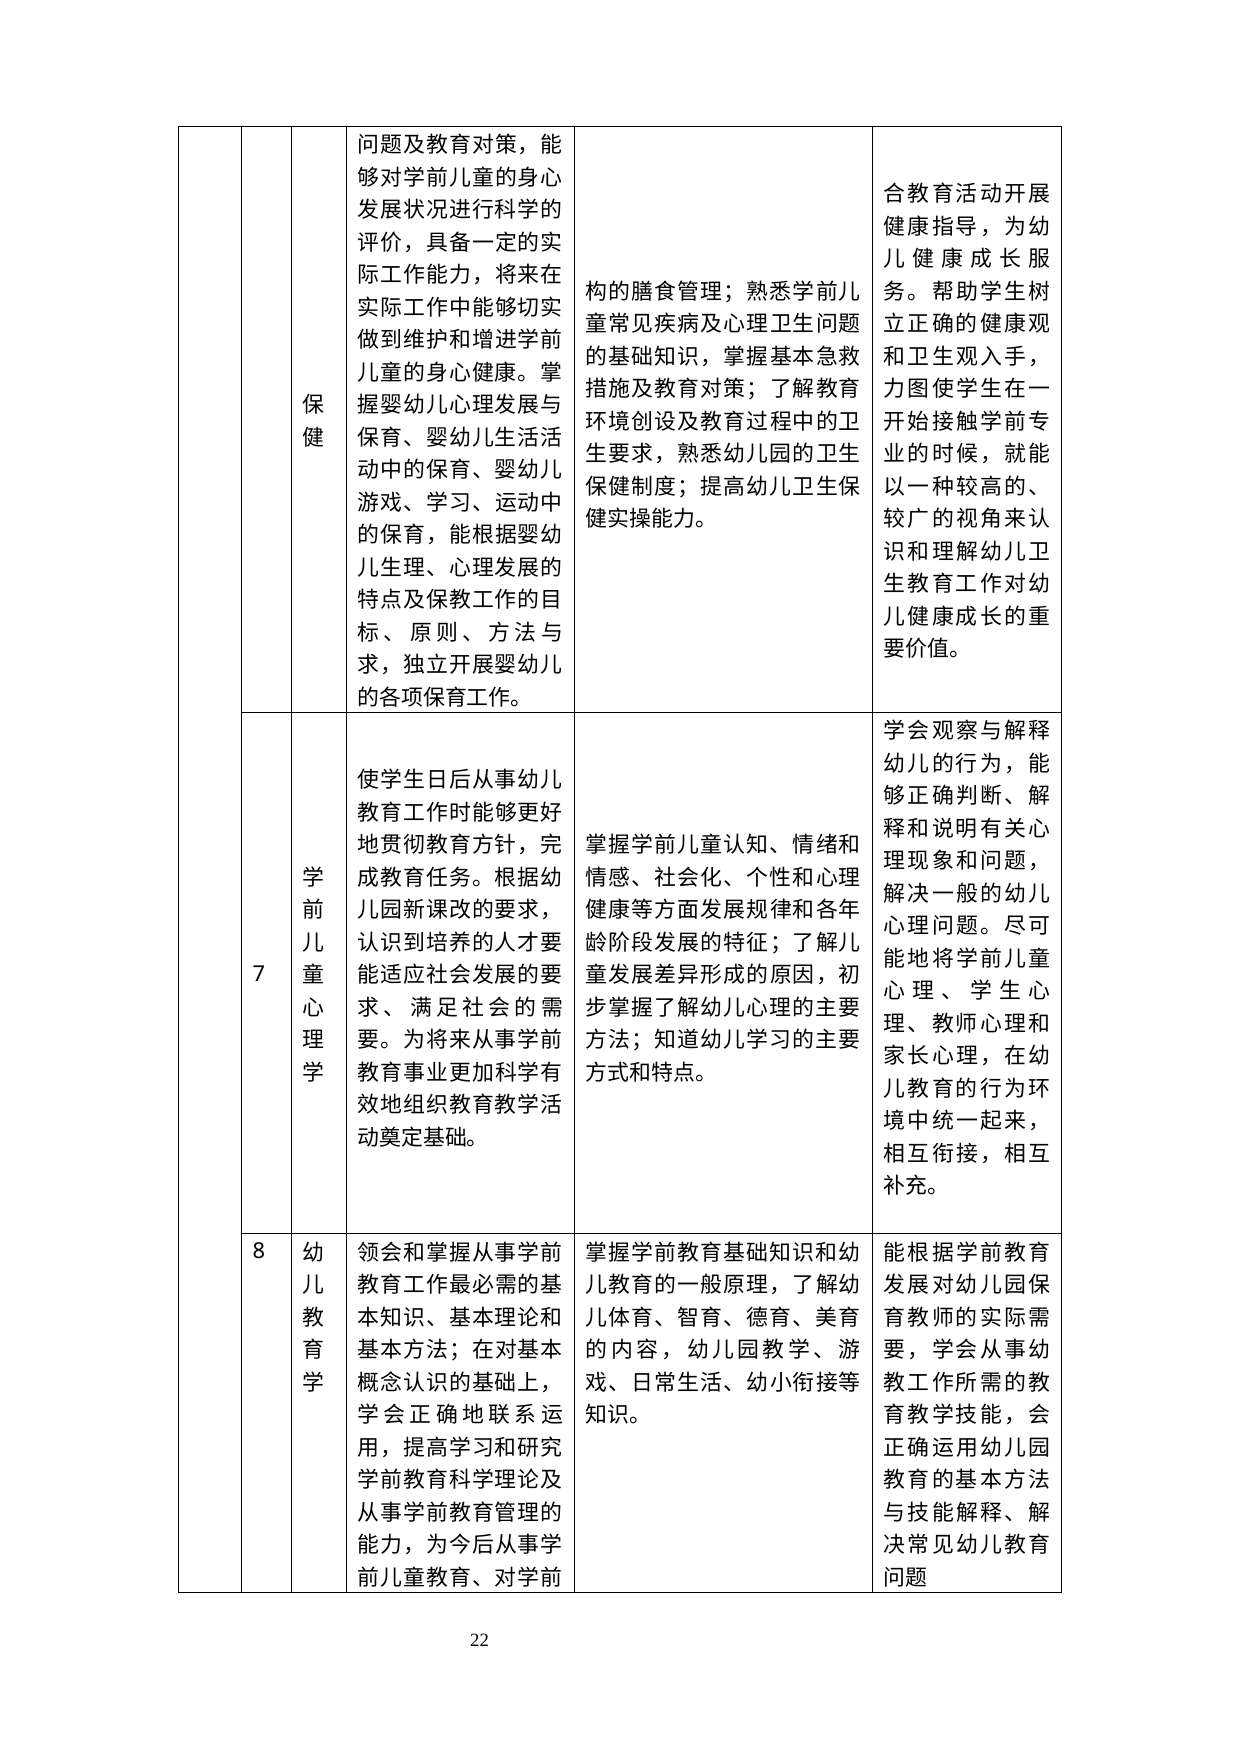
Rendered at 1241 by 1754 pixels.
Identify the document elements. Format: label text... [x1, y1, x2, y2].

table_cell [873, 127, 1061, 712]
table_cell 使学生日后从事幼儿教育工作时能够更好地贯彻教育方针，完成教育任务。根据幼儿园新课改的要求，认识到培养的人才要能适应社会发展的要求、满足社会的需要。为将来从事学前教育事业更加科学有效地组织教育教学活动奠定基础。 [347, 713, 574, 1233]
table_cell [347, 1234, 574, 1592]
table_cell 学前儿童心理学 [292, 713, 346, 1233]
table_cell 幼儿教育学 [292, 1234, 346, 1592]
table_cell 学会观察与解释幼儿的行为，能够正确判断、解释和说明有关心理现象和问题，解决一般的幼儿心理问题。尽可能地将学前儿童心理、学生心理、教师心理和家长心理，在幼儿教育的行为环境中统一起来，相互衔接，相互补充。 [873, 713, 1061, 1233]
table_cell 8 [242, 1234, 291, 1592]
table_cell 6 [242, 127, 291, 712]
table_cell 学前儿童卫生与保健 [292, 127, 346, 712]
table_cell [873, 1234, 1061, 1592]
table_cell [575, 1234, 872, 1592]
table_cell 掌握学前儿童认知、情绪和情感、社会化、个性和心理健康等方面发展规律和各年龄阶段发展的特征；了解儿童发展差异形成的原因，初步掌握了解幼儿心理的主要方法；知道幼儿学习的主要方式和特点。 [575, 713, 872, 1233]
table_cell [575, 127, 872, 712]
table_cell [347, 127, 574, 712]
table_cell 7 [242, 713, 291, 1233]
